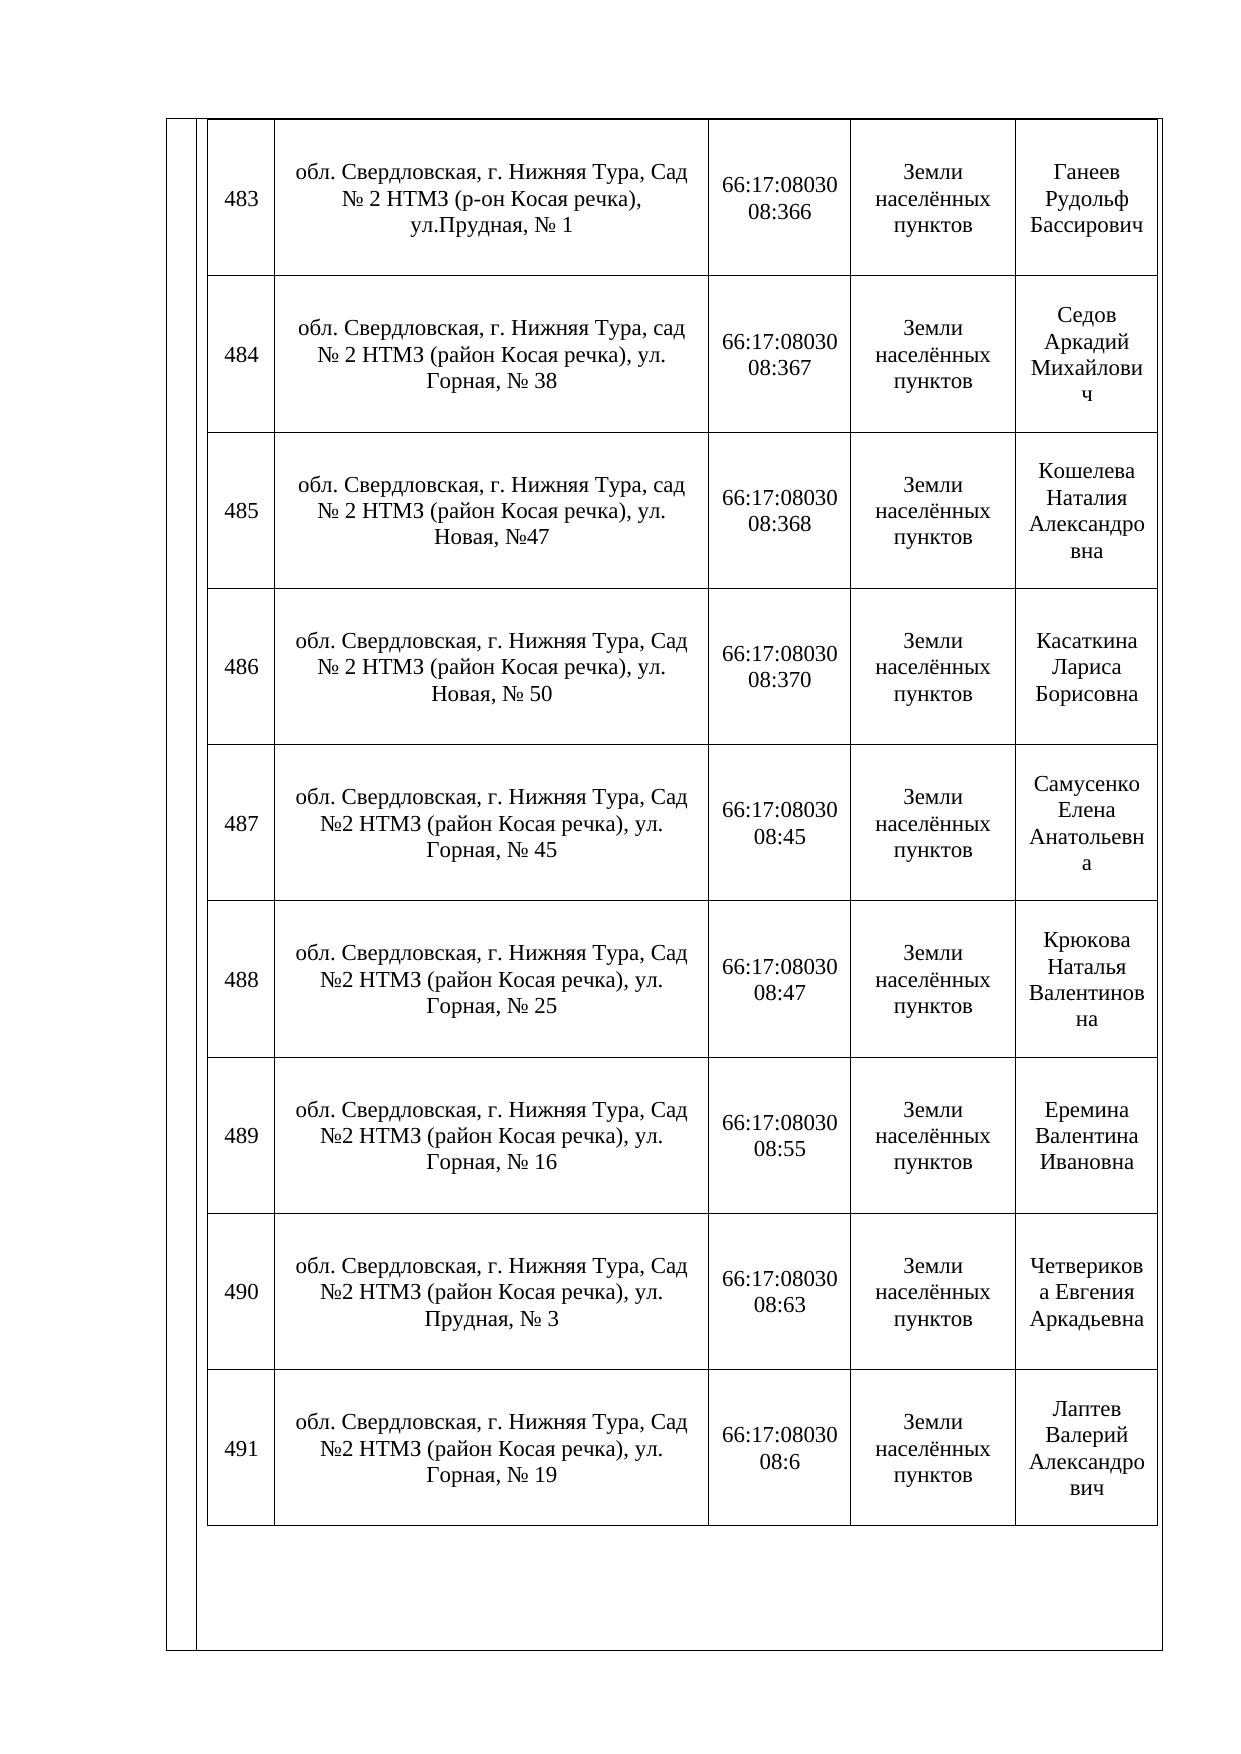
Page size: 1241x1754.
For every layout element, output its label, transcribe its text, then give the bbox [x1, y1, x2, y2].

table_cell [197, 119, 1162, 1649]
table_cell 3 [167, 119, 196, 1649]
